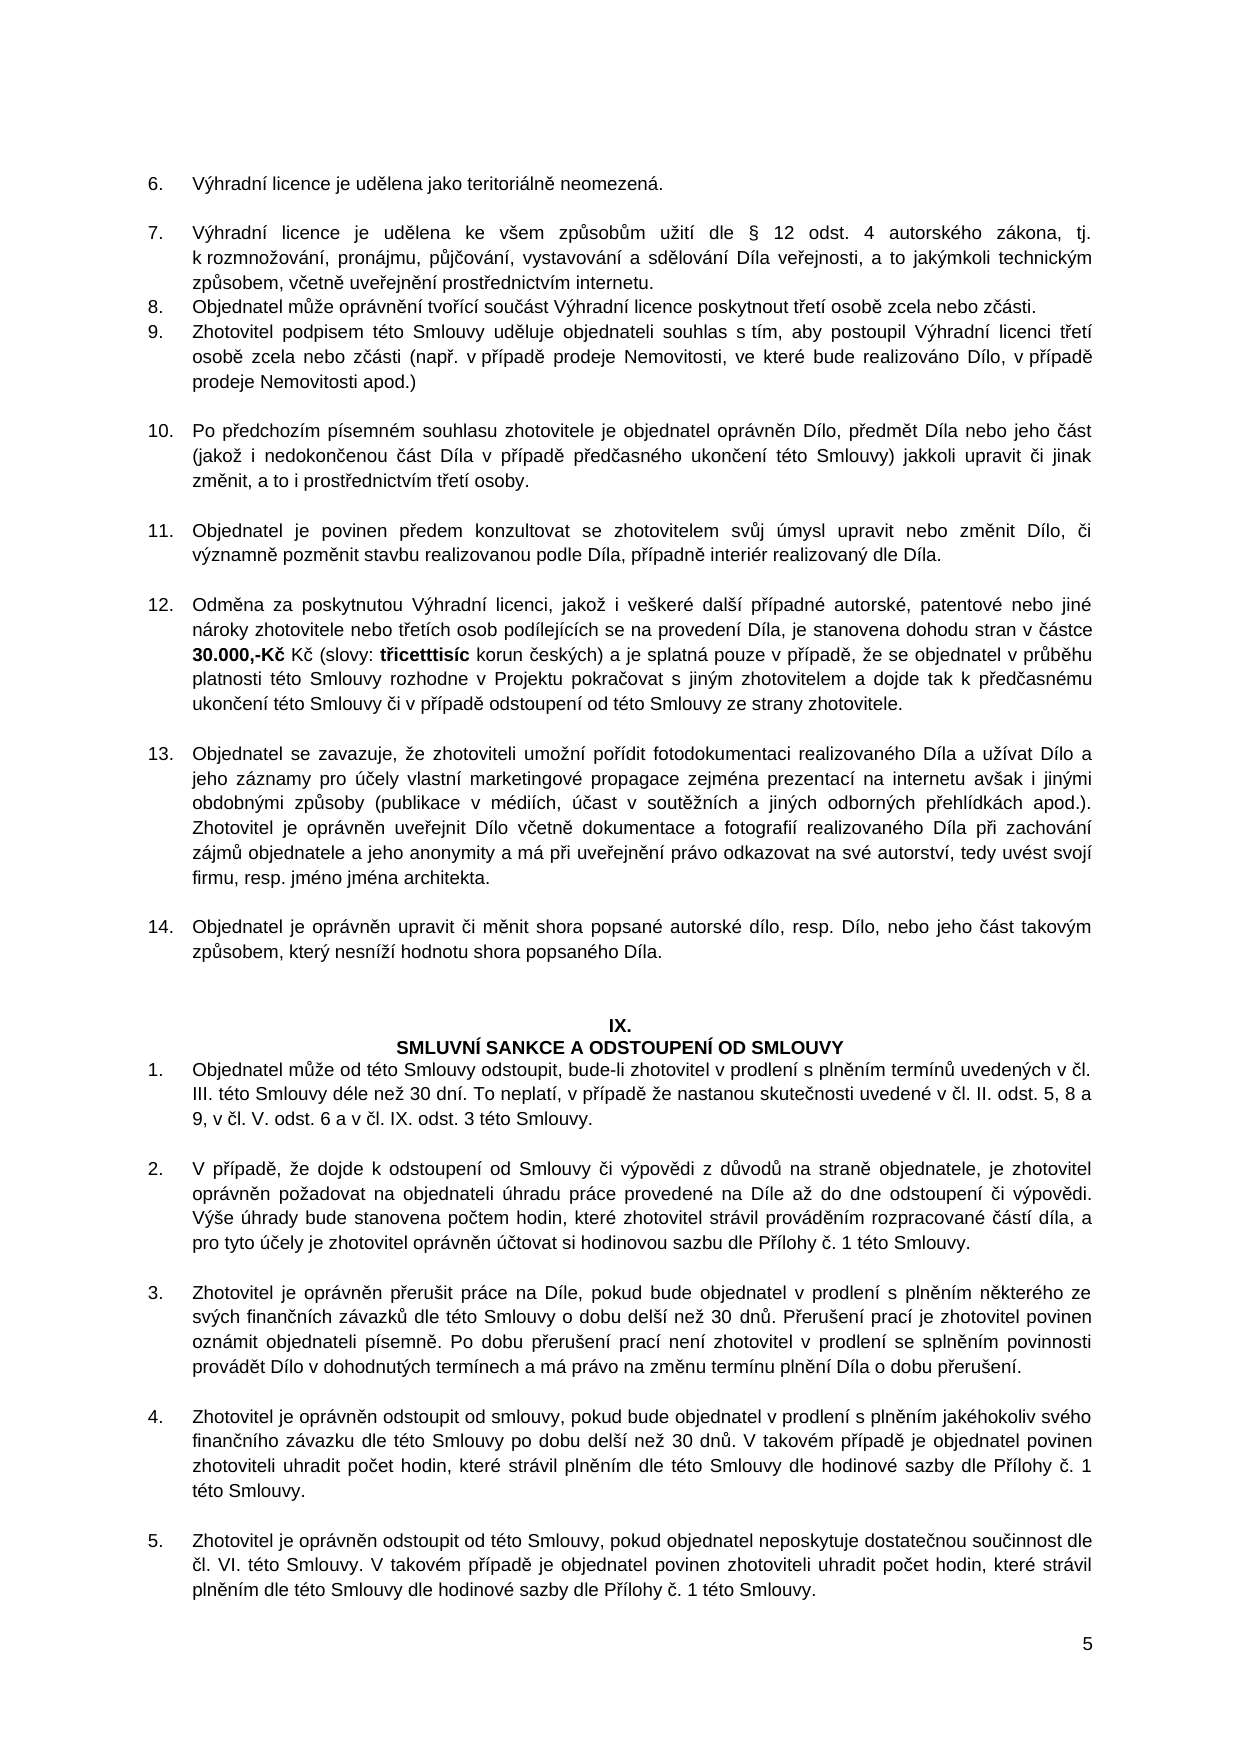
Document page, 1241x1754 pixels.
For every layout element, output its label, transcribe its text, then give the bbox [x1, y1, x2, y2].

list Zhotovitel je oprávněn odstoupit od smlouvy, pokud bude objednatel v prodlení s plněním jakéhokoliv svého finančního závazku dle této Smlouvy po dobu delší než 30 dnů. V takovém případě je objednatel povinen zhotoviteli uhradit počet hodin, které strávil plněním dle této Smlouvy dle hodinové sazby dle Přílohy č. 1 této Smlouvy. [148, 1406, 1093, 1501]
list Po předchozím písemném souhlasu zhotovitele je objednatel oprávněn Dílo, předmět Díla nebo jeho část (jakož i nedokončenou část Díla v případě předčasného ukončení této Smlouvy) jakkoli upravit či jinak změnit, a to i prostřednictvím třetí osoby. [148, 420, 1093, 491]
list Objednatel může od této Smlouvy odstoupit, bude-li zhotovitel v prodlení s plněním termínů uvedených v čl. III. této Smlouvy déle než 30 dní. To neplatí, v případě že nastanou skutečnosti uvedené v čl. II. odst. 5, 8 a 9, v čl. V. odst. 6 a v čl. IX. odst. 3 této Smlouvy. [148, 1058, 1093, 1129]
text SMLUVNÍ SANKCE A ODSTOUPENÍ OD SMLOUVY [148, 1037, 1093, 1058]
list Výhradní licence je udělena jako teritoriálně neomezená. [148, 172, 1093, 194]
list V případě, že dojde k odstoupení od Smlouvy či výpovědi z důvodů na straně objednatele, je zhotovitel oprávněn požadovat na objednateli úhradu práce provedené na Díle až do dne odstoupení či výpovědi. Výše úhrady bude stanovena počtem hodin, které zhotovitel strávil prováděním rozpracované částí díla, a pro tyto účely je zhotovitel oprávněn účtovat si hodinovou sazbu dle Přílohy č. 1 této Smlouvy. [148, 1158, 1093, 1253]
text IX. [148, 1015, 1093, 1037]
list Výhradní licence je udělena ke všem způsobům užití dle § 12 odst. 4 autorského zákona, tj. k rozmnožování, pronájmu, půjčování, vystavování a sdělování Díla veřejnosti, a to jakýmkoli technickým způsobem, včetně uveřejnění prostřednictvím internetu. [148, 222, 1093, 293]
list Objednatel je oprávněn upravit či měnit shora popsané autorské dílo, resp. Dílo, nebo jeho část takovým způsobem, který nesníží hodnotu shora popsaného Díla. [148, 916, 1093, 962]
list Odměna za poskytnutou Výhradní licenci, jakož i veškeré další případné autorské, patentové nebo jiné nároky zhotovitele nebo třetích osob podílejících se na provedení Díla, je stanovena dohodu stran v částce 30.000,-Kč Kč (slovy: třicetttisíc korun českých) a je splatná pouze v případě, že se objednatel v průběhu platnosti této Smlouvy rozhodne v Projektu pokračovat s jiným zhotovitelem a dojde tak k předčasnému ukončení této Smlouvy či v případě odstoupení od této Smlouvy ze strany zhotovitele. [148, 594, 1093, 714]
list Zhotovitel podpisem této Smlouvy uděluje objednateli souhlas s tím, aby postoupil Výhradní licenci třetí osobě zcela nebo zčásti (např. v případě prodeje Nemovitosti, ve které bude realizováno Dílo, v případě prodeje Nemovitosti apod.) [148, 321, 1093, 392]
list Zhotovitel je oprávněn odstoupit od této Smlouvy, pokud objednatel neposkytuje dostatečnou součinnost dle čl. VI. této Smlouvy. V takovém případě je objednatel povinen zhotoviteli uhradit počet hodin, které strávil plněním dle této Smlouvy dle hodinové sazby dle Přílohy č. 1 této Smlouvy. [148, 1529, 1093, 1601]
list Objednatel je povinen předem konzultovat se zhotovitelem svůj úmysl upravit nebo změnit Dílo, či významně pozměnit stavbu realizovanou podle Díla, případně interiér realizovaný dle Díla. [148, 519, 1093, 566]
list Zhotovitel je oprávněn přerušit práce na Díle, pokud bude objednatel v prodlení s plněním některého ze svých finančních závazků dle této Smlouvy o dobu delší než 30 dnů. Přerušení prací je zhotovitel povinen oznámit objednateli písemně. Po dobu přerušení prací není zhotovitel v prodlení se splněním povinnosti provádět Dílo v dohodnutých termínech a má právo na změnu termínu plnění Díla o dobu přerušení. [148, 1282, 1093, 1377]
list Objednatel může oprávnění tvořící součást Výhradní licence poskytnout třetí osobě zcela nebo zčásti. [148, 296, 1093, 318]
list Objednatel se zavazuje, že zhotoviteli umožní pořídit fotodokumentaci realizovaného Díla a užívat Dílo a jeho záznamy pro účely vlastní marketingové propagace zejména prezentací na internetu avšak i jinými obdobnými způsoby (publikace v médiích, účast v soutěžních a jiných odborných přehlídkách apod.). Zhotovitel je oprávněn uveřejnit Dílo včetně dokumentace a fotografií realizovaného Díla při zachování zájmů objednatele a jeho anonymity a má při uveřejnění právo odkazovat na své autorství, tedy uvést svojí firmu, resp. jméno jména architekta. [148, 743, 1093, 888]
